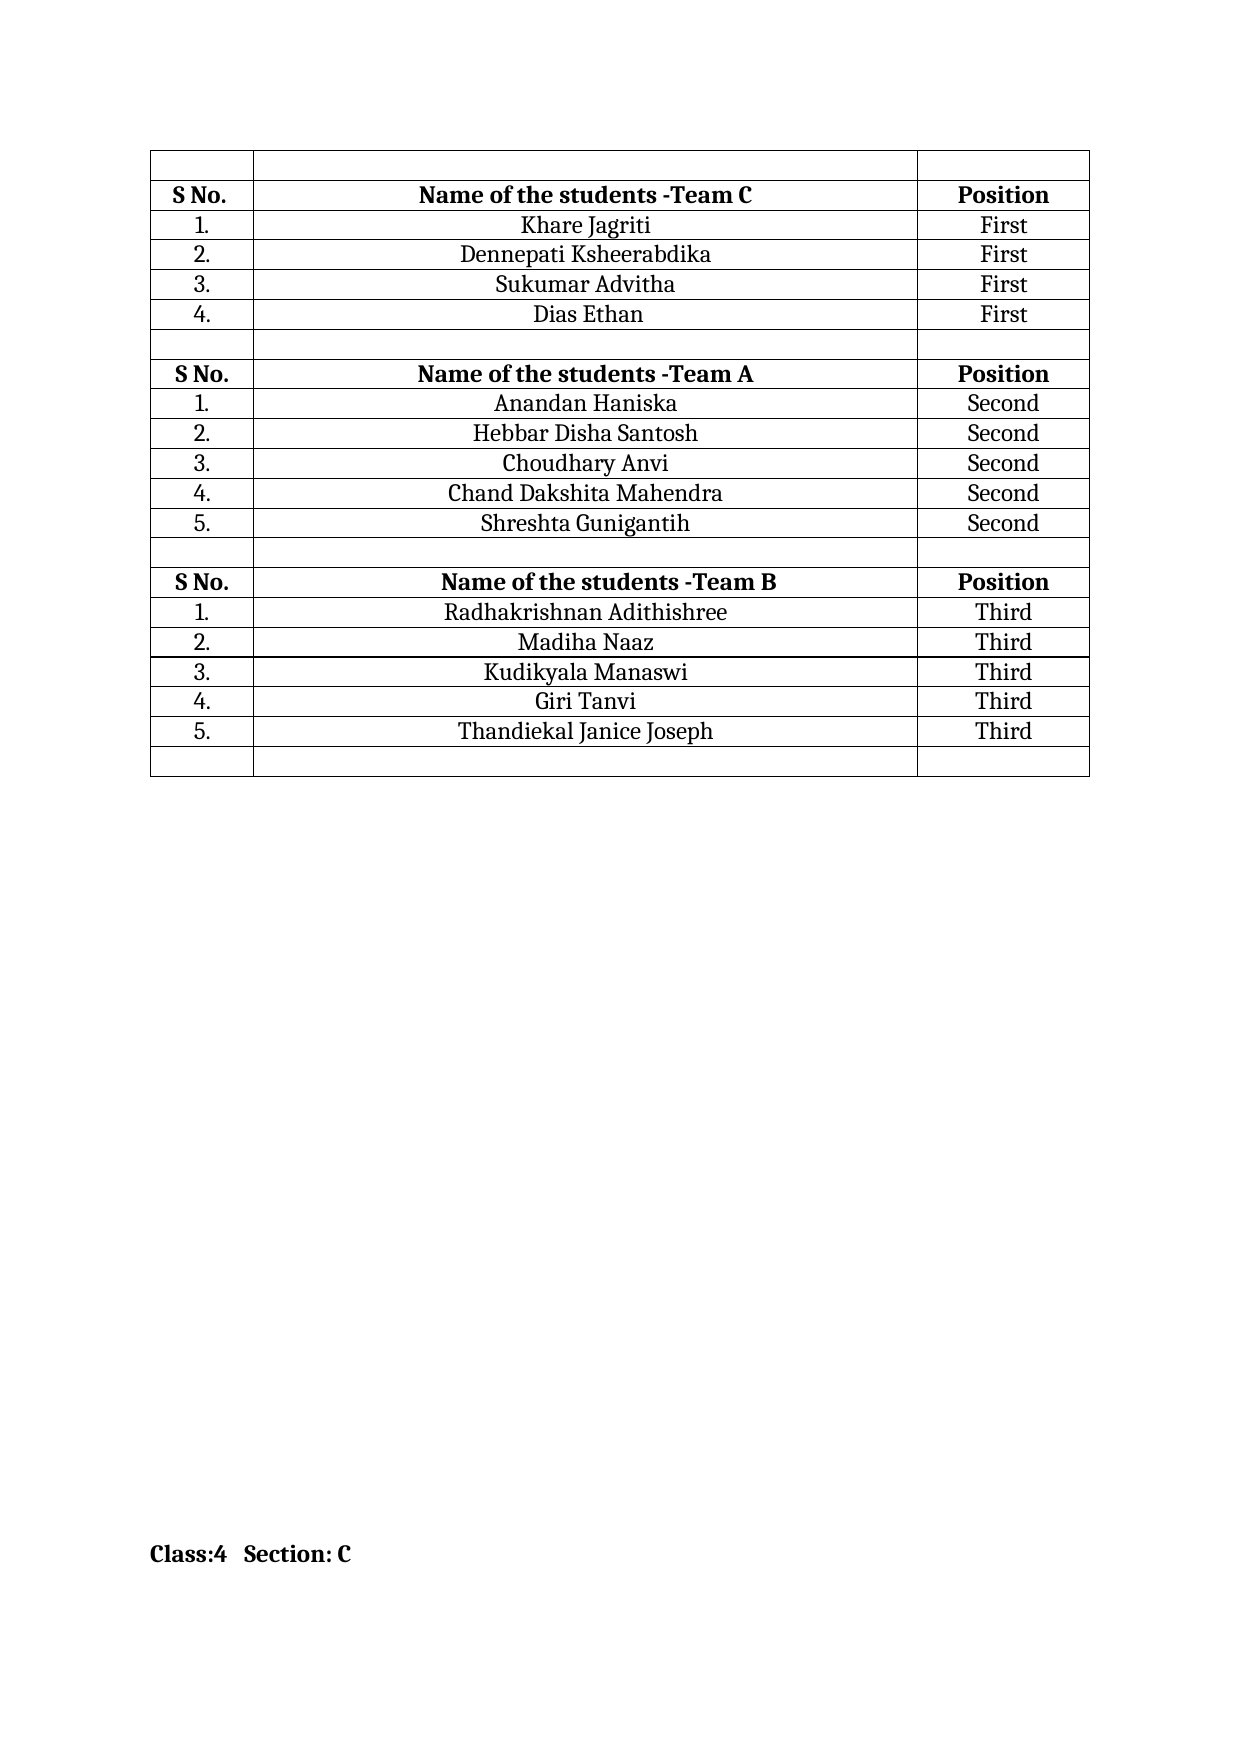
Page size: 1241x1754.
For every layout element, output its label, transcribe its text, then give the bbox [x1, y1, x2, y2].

table_cell First [918, 211, 1089, 239]
table_cell [254, 538, 917, 567]
table_cell 2. [151, 628, 253, 656]
table_cell Hebbar Disha Santosh [254, 419, 917, 448]
table_cell 3. [151, 270, 253, 299]
table_cell Position [918, 181, 1089, 209]
table_cell Second [918, 389, 1089, 418]
table_cell Sukumar Advitha [254, 270, 917, 299]
table_cell S No. [151, 360, 253, 388]
table_cell Dias Ethan [254, 300, 917, 329]
table_cell [254, 747, 917, 776]
table_header [918, 151, 1089, 180]
table_cell S No. [151, 181, 253, 209]
table_cell [918, 538, 1089, 567]
table_cell Chand Dakshita Mahendra [254, 479, 917, 507]
table_cell Second [918, 419, 1089, 448]
table_cell [254, 330, 917, 358]
table_cell [918, 330, 1089, 358]
table_cell First [918, 270, 1089, 299]
text Class:4 Section: C [150, 1540, 1090, 1569]
table_cell 4. [151, 479, 253, 507]
table_cell 1. [151, 211, 253, 239]
table_cell Second [918, 449, 1089, 478]
table_cell Name of the students -Team C [254, 181, 917, 209]
table_cell 2. [151, 419, 253, 448]
table_cell Thandiekal Janice Joseph [254, 717, 917, 746]
table_cell 3. [151, 449, 253, 478]
table_cell Radhakrishnan Adithishree [254, 598, 917, 627]
table_header [151, 151, 253, 180]
table_cell First [918, 240, 1089, 269]
table_cell 4. [151, 687, 253, 716]
table_cell [918, 747, 1089, 776]
table_cell Choudhary Anvi [254, 449, 917, 478]
table_cell Name of the students -Team B [254, 568, 917, 597]
table_cell Third [918, 628, 1089, 656]
table_cell Second [918, 509, 1089, 537]
table_cell Third [918, 598, 1089, 627]
table_cell S No. [151, 568, 253, 597]
table_cell 5. [151, 509, 253, 537]
table_cell Second [918, 479, 1089, 507]
table_cell [151, 747, 253, 776]
table_cell Dennepati Ksheerabdika [254, 240, 917, 269]
table_cell Anandan Haniska [254, 389, 917, 418]
table_cell Name of the students -Team A [254, 360, 917, 388]
table_cell Shreshta Gunigantih [254, 509, 917, 537]
table_cell 1. [151, 598, 253, 627]
table_cell Third [918, 717, 1089, 746]
table_cell Giri Tanvi [254, 687, 917, 716]
table_cell 2. [151, 240, 253, 269]
table_cell 1. [151, 389, 253, 418]
table_cell 3. [151, 658, 253, 686]
table_cell Madiha Naaz [254, 628, 917, 656]
table_cell Khare Jagriti [254, 211, 917, 239]
table_cell [151, 330, 253, 358]
table_header [254, 151, 917, 180]
table_cell Third [918, 658, 1089, 686]
table_cell 5. [151, 717, 253, 746]
table_cell Kudikyala Manaswi [254, 658, 917, 686]
table_cell Position [918, 360, 1089, 388]
table_cell 4. [151, 300, 253, 329]
table_cell Third [918, 687, 1089, 716]
table_cell [151, 538, 253, 567]
table_cell First [918, 300, 1089, 329]
table_cell Position [918, 568, 1089, 597]
